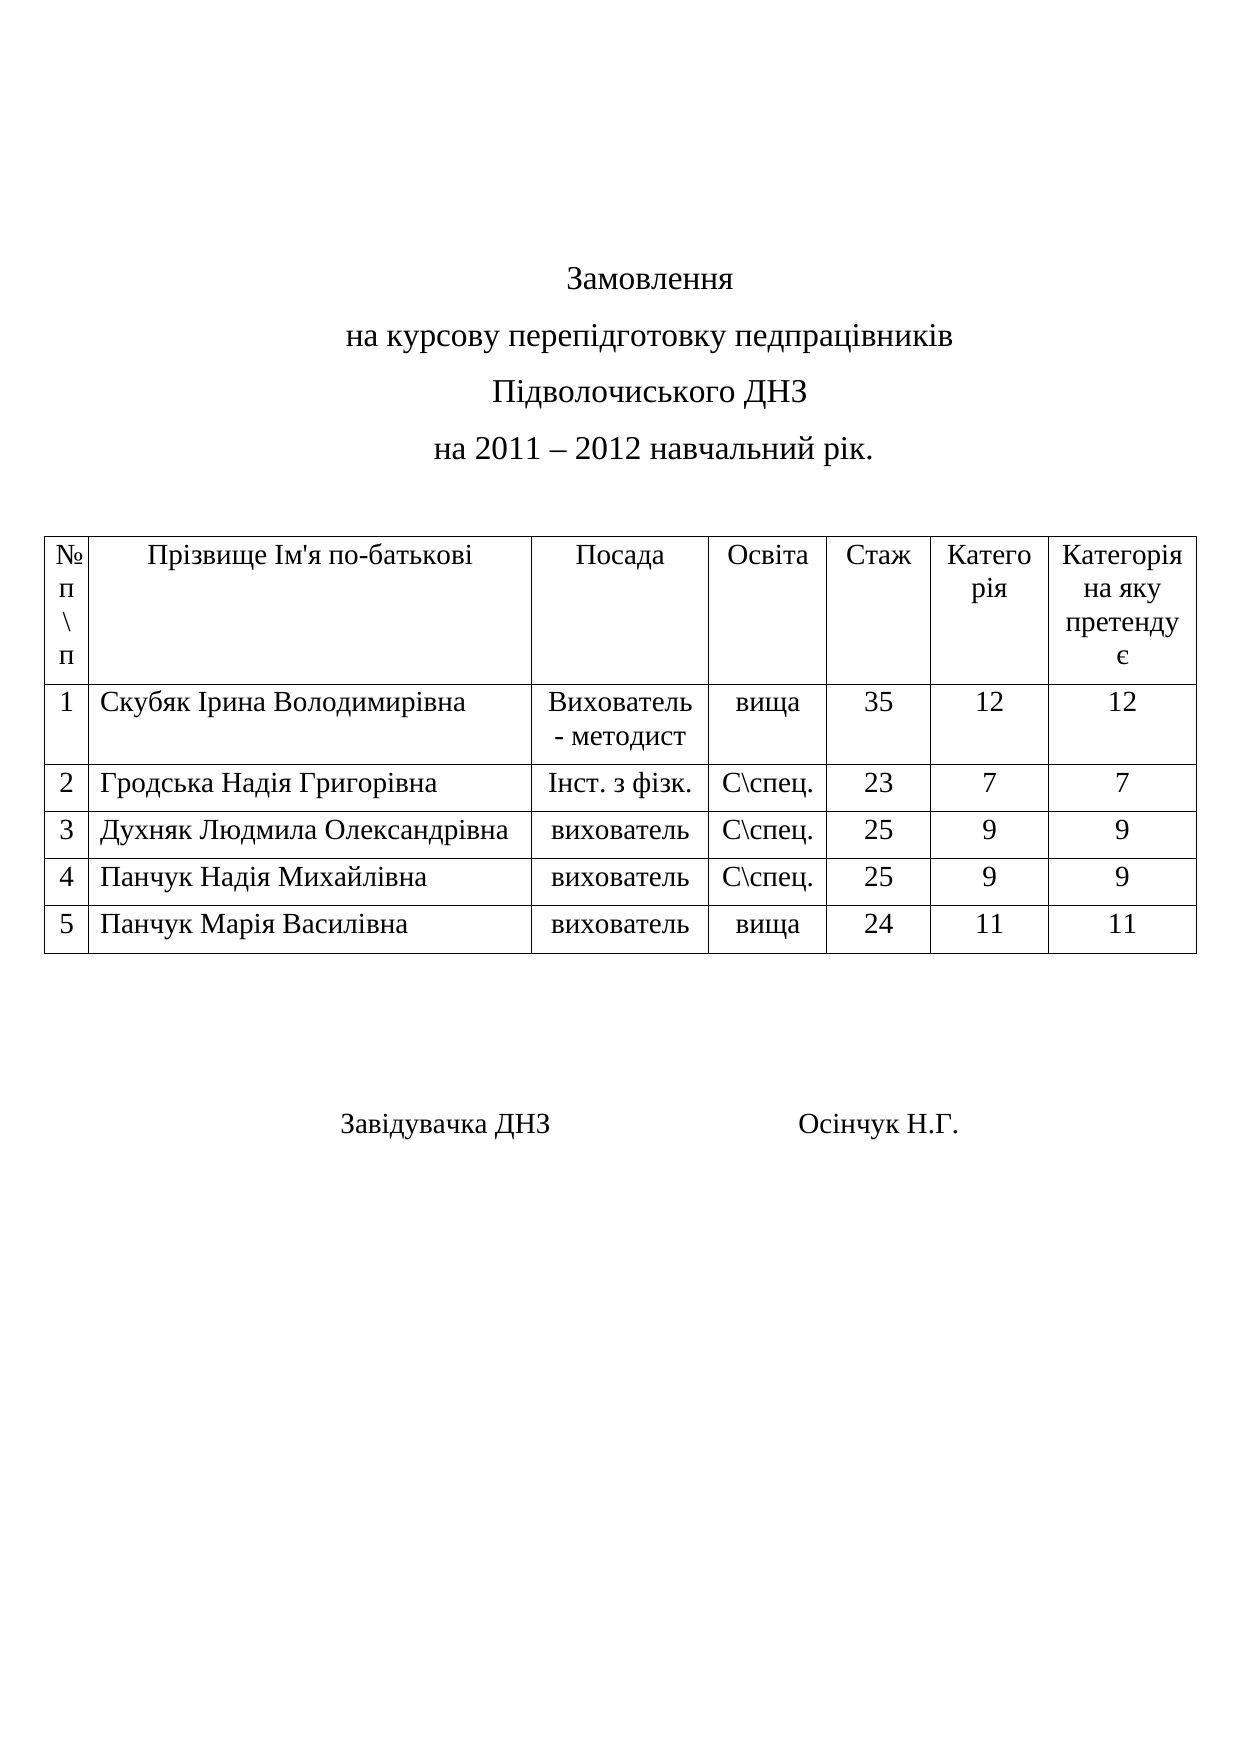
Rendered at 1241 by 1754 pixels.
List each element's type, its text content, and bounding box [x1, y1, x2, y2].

table_cell вища [709, 906, 826, 952]
table_header Стаж [827, 537, 930, 683]
table_cell 7 [931, 765, 1048, 811]
table_cell 1 [45, 685, 88, 764]
text Замовлення [148, 258, 1152, 297]
table_cell 23 [827, 765, 930, 811]
table_header Посада [532, 537, 708, 683]
table_cell С\спец. [709, 812, 826, 858]
table_cell Інст. з фізк. [532, 765, 708, 811]
text Завідувачка ДНЗ Осінчук Н.Г. [148, 1107, 1152, 1140]
table_cell 9 [1049, 812, 1196, 858]
table_cell 12 [1049, 685, 1196, 764]
table_cell 5 [45, 906, 88, 952]
table_cell вища [709, 685, 826, 764]
table_cell Вихователь - методист [532, 685, 708, 764]
table_header Прізвище Ім'я по-батькові [89, 537, 531, 683]
table_header №п\п [45, 537, 88, 683]
table_cell 35 [827, 685, 930, 764]
table_cell вихователь [532, 812, 708, 858]
table_cell С\спец. [709, 859, 826, 905]
text Підволочиського ДНЗ [148, 372, 1152, 410]
table_cell 9 [1049, 859, 1196, 905]
table_cell вихователь [532, 906, 708, 952]
table_cell 25 [827, 859, 930, 905]
table_header Категорія [931, 537, 1048, 683]
table_cell 24 [827, 906, 930, 952]
table_cell Скубяк Ірина Володимирівна [89, 685, 531, 764]
table_cell Духняк Людмила Олександрівна [89, 812, 531, 858]
table_cell 2 [45, 765, 88, 811]
table_cell С\спец. [709, 765, 826, 811]
table_cell Панчук Марія Василівна [89, 906, 531, 952]
text на курсову перепідготовку педпрацівників [148, 315, 1152, 353]
text на 2011 – 2012 навчальний рік. [148, 428, 1152, 467]
table_cell 11 [931, 906, 1048, 952]
table_header Категорія на яку претендує [1049, 537, 1196, 683]
table_cell 9 [931, 859, 1048, 905]
table_cell 25 [827, 812, 930, 858]
table_header Освіта [709, 537, 826, 683]
table_cell 7 [1049, 765, 1196, 811]
table_cell 12 [931, 685, 1048, 764]
table_cell вихователь [532, 859, 708, 905]
table_cell Гродська Надія Григорівна [89, 765, 531, 811]
table_cell 9 [931, 812, 1048, 858]
table_cell 3 [45, 812, 88, 858]
table_cell 4 [45, 859, 88, 905]
table_cell 11 [1049, 906, 1196, 952]
table_cell Панчук Надія Михайлівна [89, 859, 531, 905]
